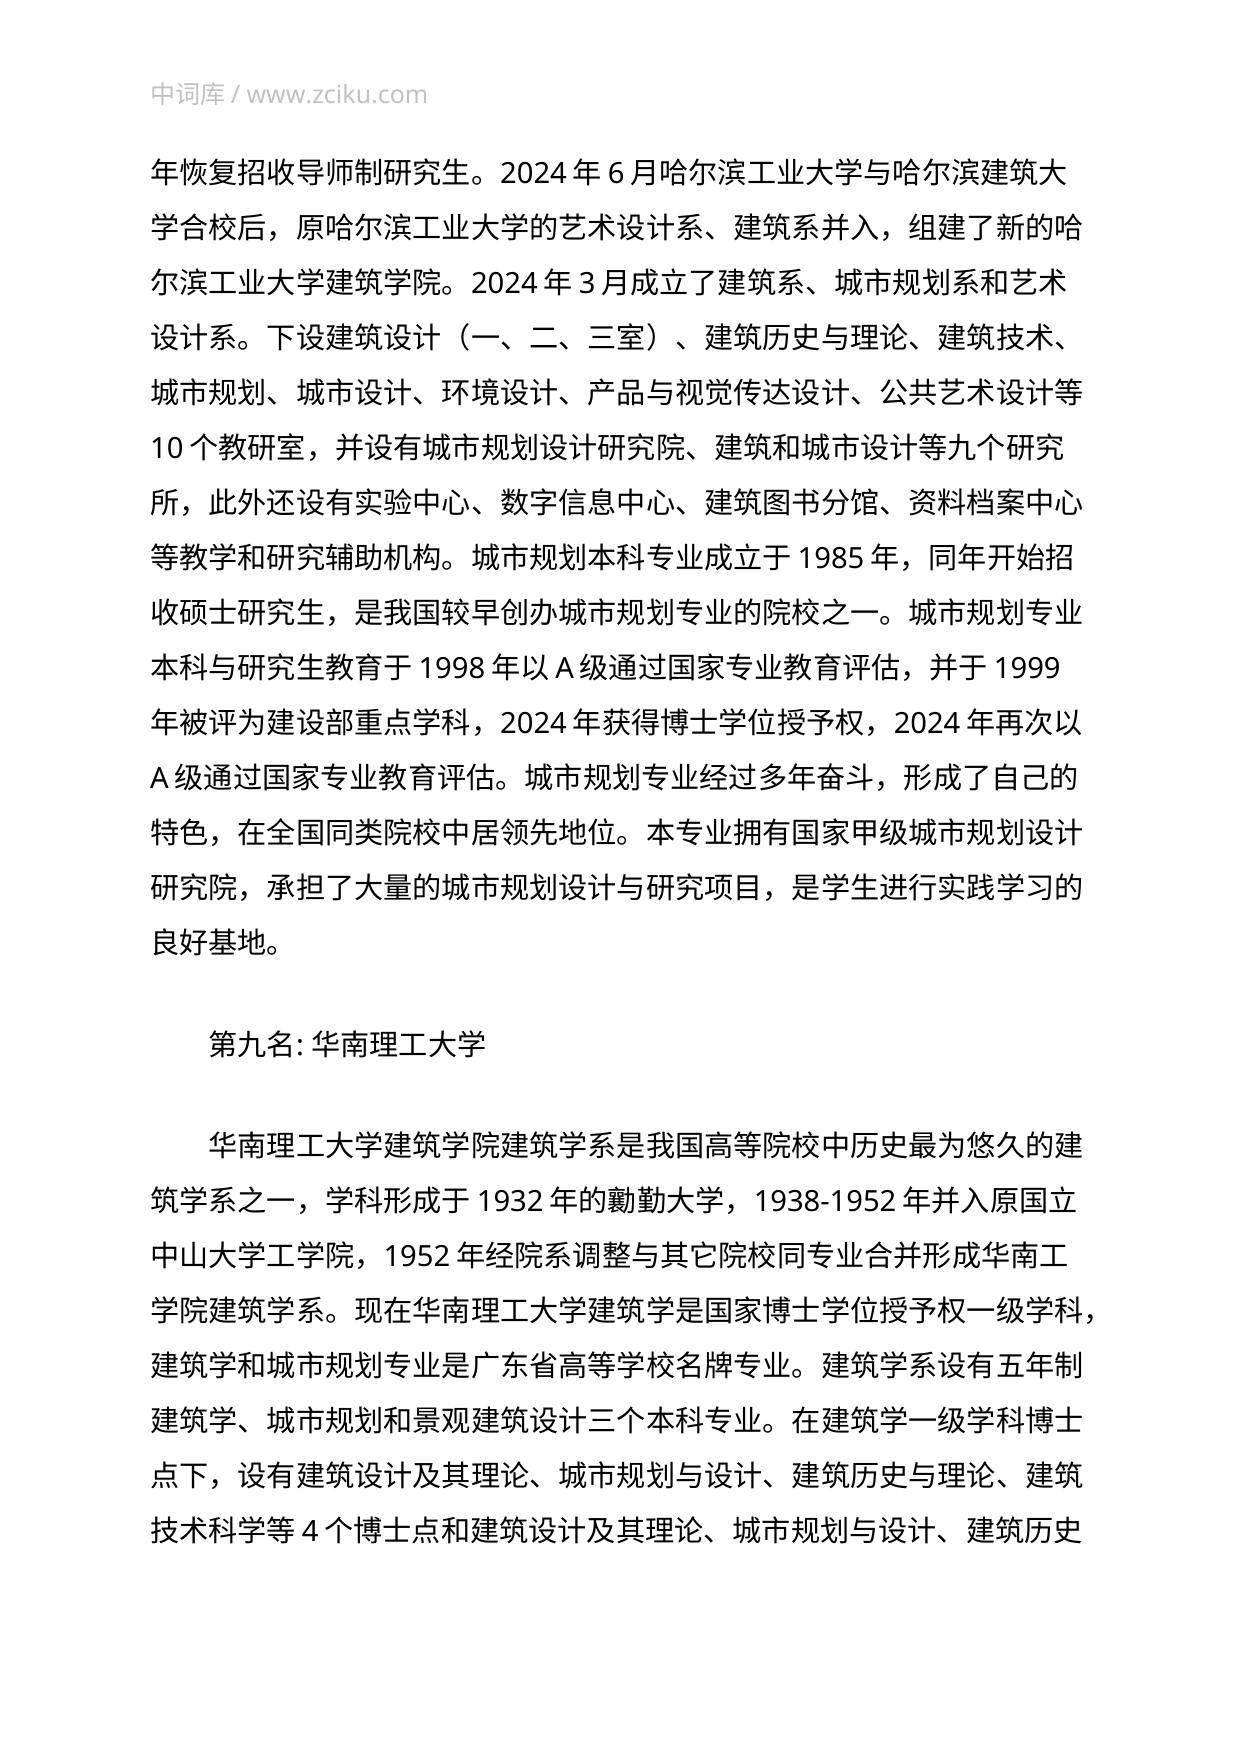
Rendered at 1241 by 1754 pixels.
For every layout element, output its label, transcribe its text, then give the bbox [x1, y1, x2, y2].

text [150, 1123, 1090, 1550]
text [150, 150, 1090, 962]
text 第九名: 华南理工大学 [150, 1021, 1090, 1063]
